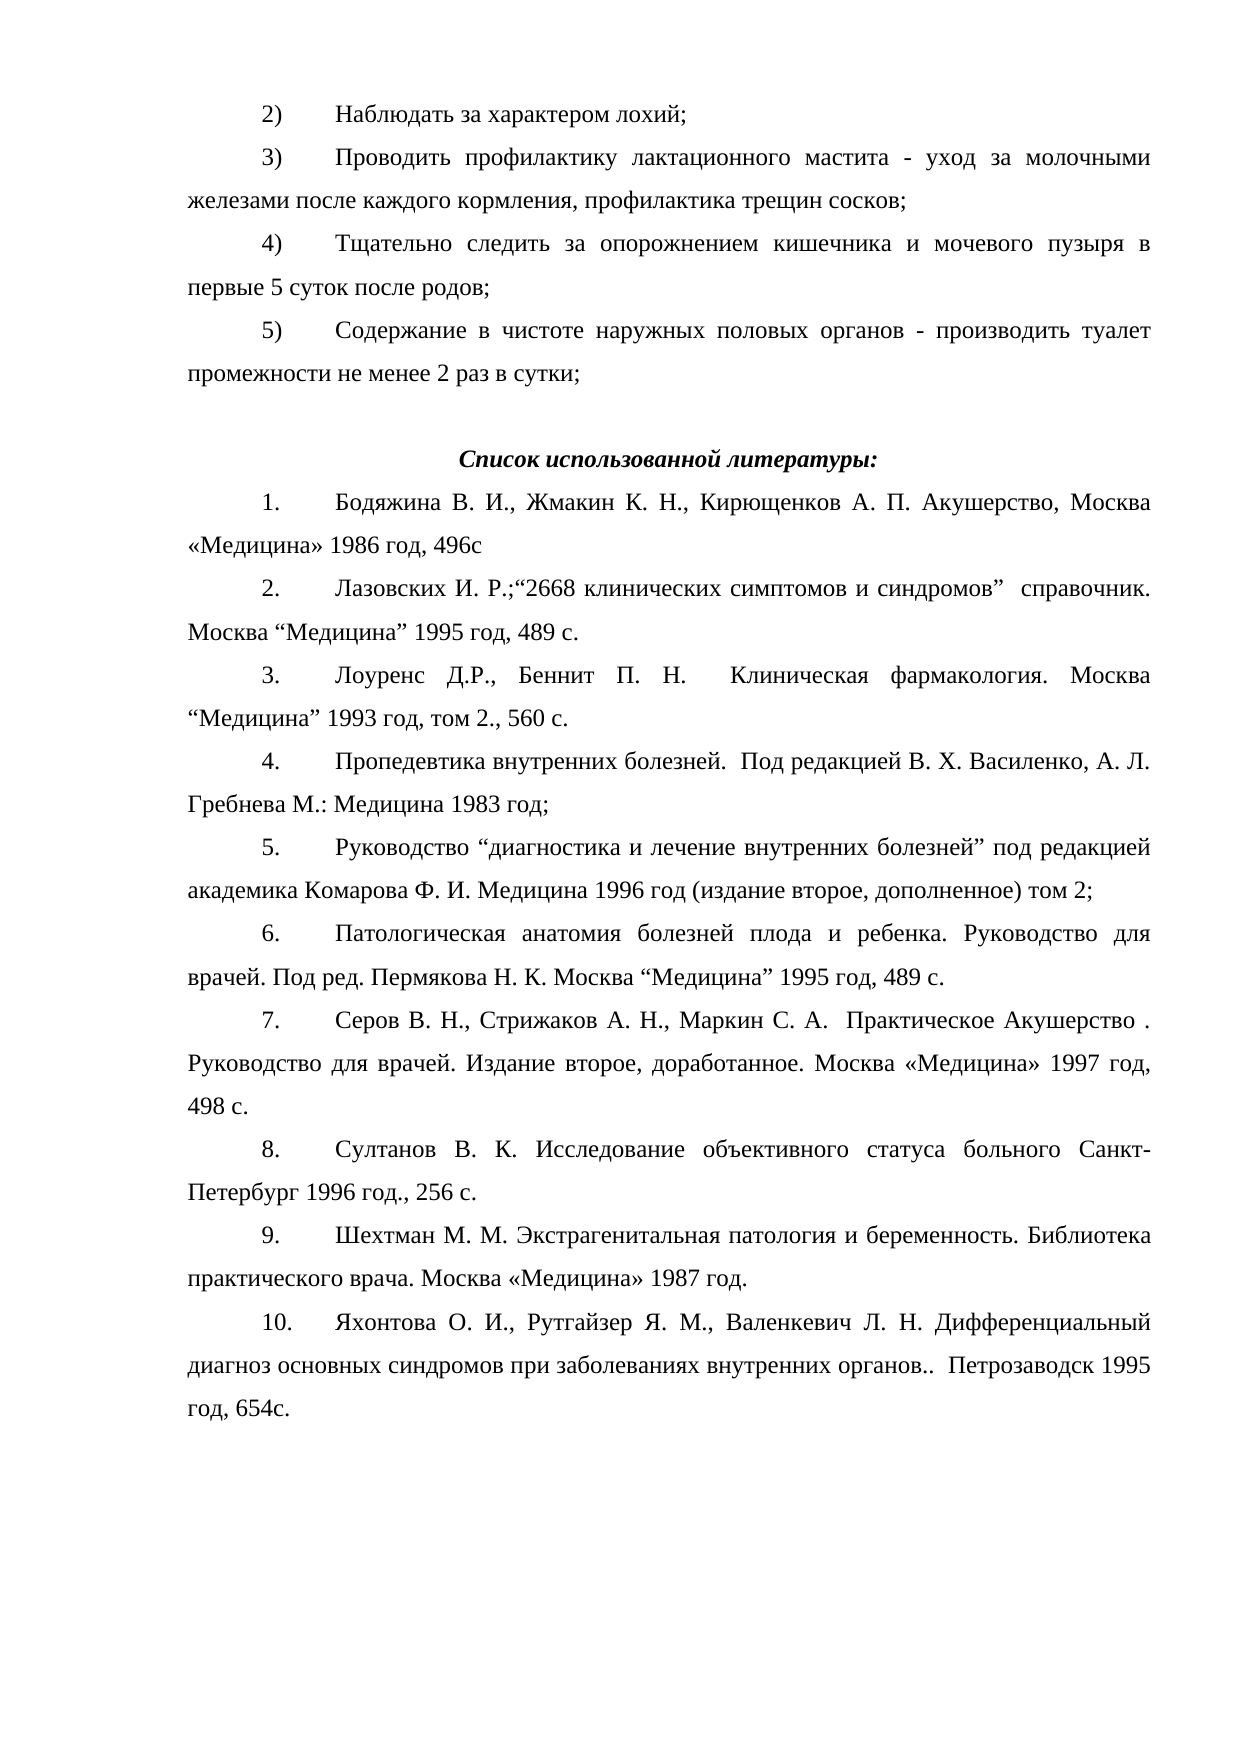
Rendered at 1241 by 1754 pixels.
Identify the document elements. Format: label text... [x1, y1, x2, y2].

list Султанов В. К. Исследование объективного статуса больного Санкт-Петербург 1996 год., 256 с. [187, 1134, 1152, 1206]
list Руководство “диагностика и лечение внутренних болезней” под редакцией академика Комарова Ф. И. Медицина 1996 год (издание второе, дополненное) том 2; [187, 832, 1152, 904]
list Яхонтова О. И., Рутгайзер Я. М., Валенкевич Л. Н. Дифференциальный диагноз основных синдромов при заболеваниях внутренних органов.. Петрозаводск 1995 год, 654с. [187, 1307, 1152, 1422]
list Лоуренс Д.Р., Беннит П. Н. Клиническая фармакология. Москва “Медицина” 1993 год, том 2., 560 с. [187, 660, 1152, 732]
list Бодяжина В. И., Жмакин К. Н., Кирющенков А. П. Акушерство, Москва «Медицина» 1986 год, 496с [187, 487, 1152, 559]
list Шехтман М. М. Экстрагенитальная патология и беременность. Библиотека практического врача. Москва «Медицина» 1987 год. [187, 1220, 1152, 1292]
list Наблюдать за характером лохий; [187, 99, 1152, 128]
list Лазовских И. Р.;“2668 клинических симптомов и синдромов” справочник. Москва “Медицина” 1995 год, 489 с. [187, 573, 1152, 645]
list Пропедевтика внутренних болезней. Под редакцией В. Х. Василенко, А. Л. Гребнева М.: Медицина 1983 год; [187, 746, 1152, 818]
list Тщательно следить за опорожнением кишечника и мочевого пузыря в первые 5 суток после родов; [187, 228, 1152, 300]
list Проводить профилактику лактационного мастита - уход за молочными железами после каждого кормления, профилактика трещин сосков; [187, 142, 1152, 214]
list Патологическая анатомия болезней плода и ребенка. Руководство для врачей. Под ред. Пермякова Н. К. Москва “Медицина” 1995 год, 489 с. [187, 918, 1152, 990]
list Содержание в чистоте наружных половых органов - производить туалет промежности не менее 2 раз в сутки; [187, 315, 1152, 387]
list Серов В. Н., Стрижаков А. Н., Маркин С. А. Практическое Акушерство . Руководство для врачей. Издание второе, доработанное. Москва «Медицина» 1997 год, 498 с. [187, 1005, 1152, 1120]
text Список использованной литературы: [187, 444, 1152, 473]
